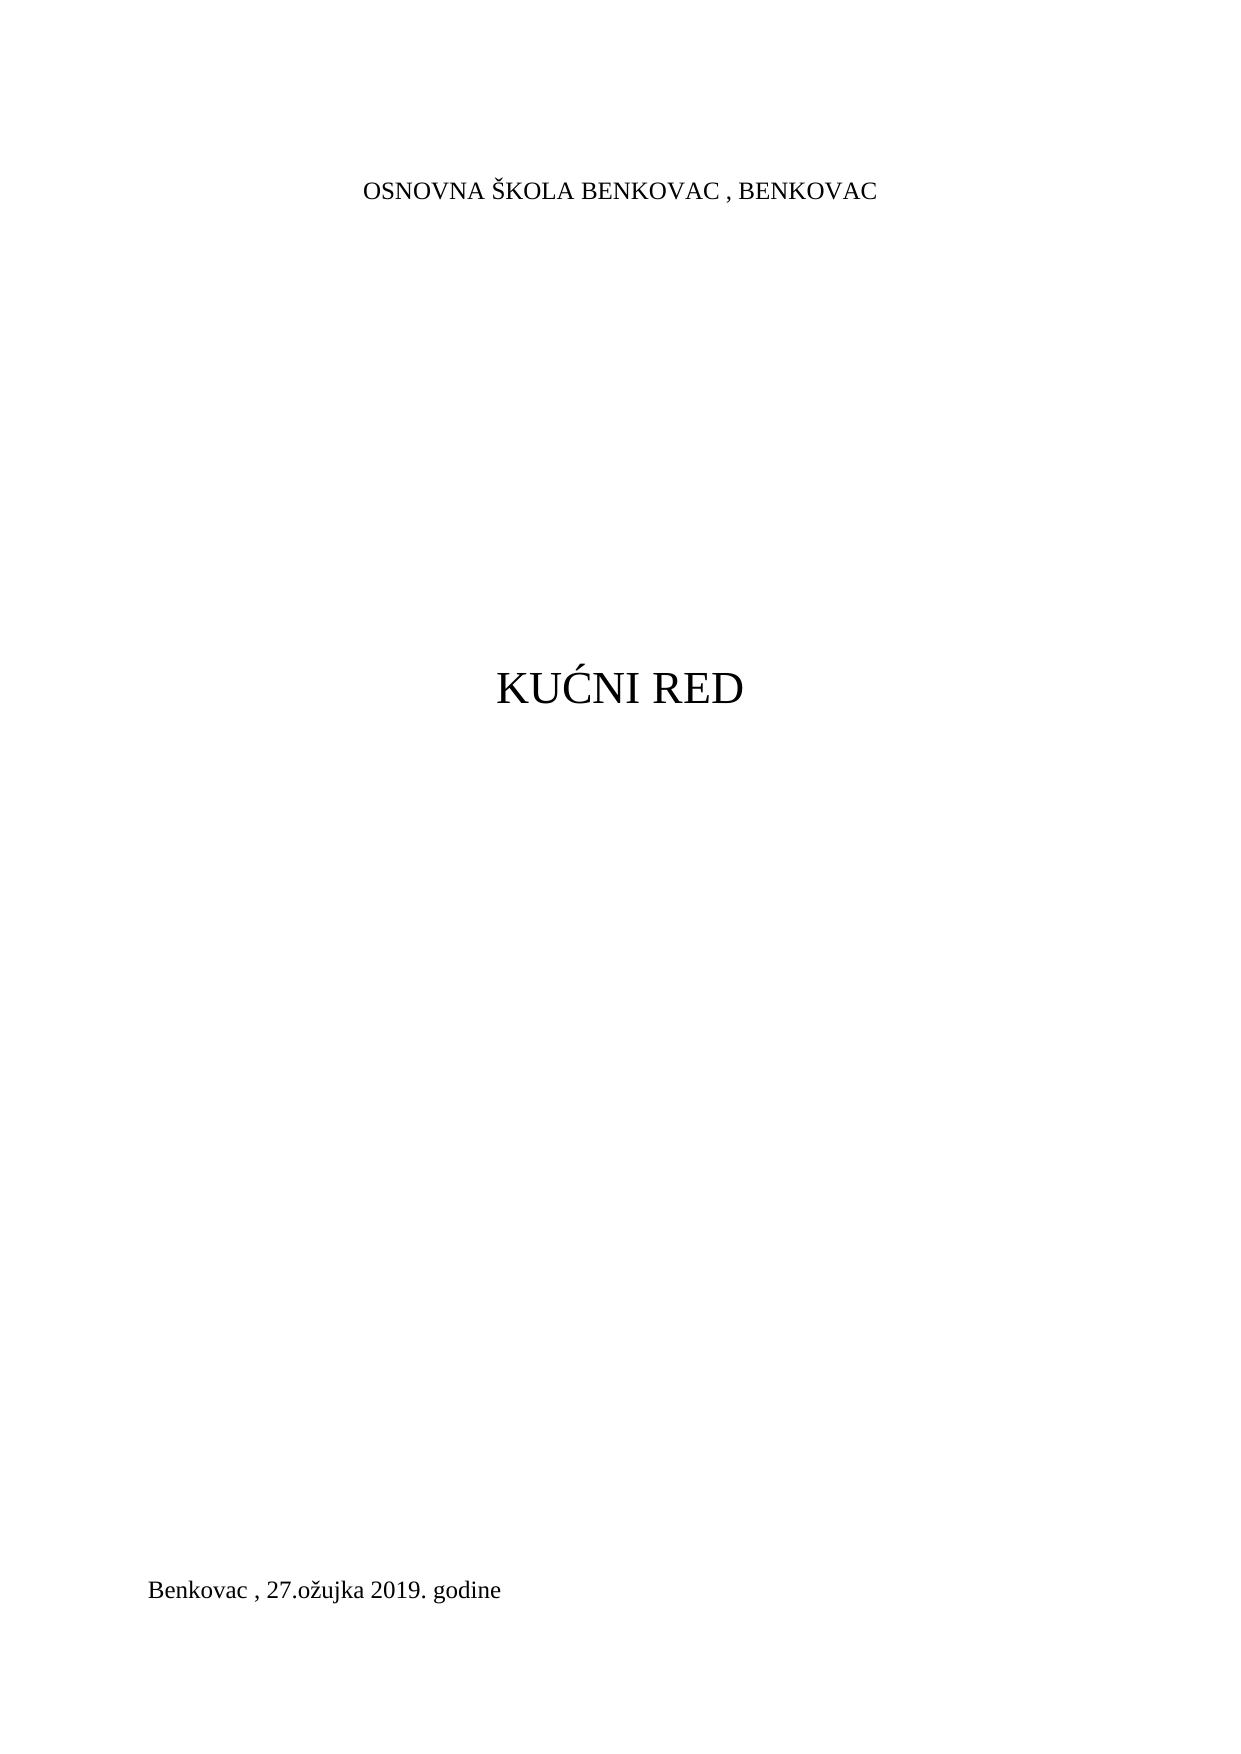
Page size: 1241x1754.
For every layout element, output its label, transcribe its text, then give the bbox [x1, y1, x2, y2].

text Benkovac , 27.ožujka 2019. godine [148, 1576, 1093, 1604]
text KUĆNI RED [148, 660, 1093, 713]
text OSNOVNA ŠKOLA BENKOVAC , BENKOVAC [148, 176, 1093, 205]
